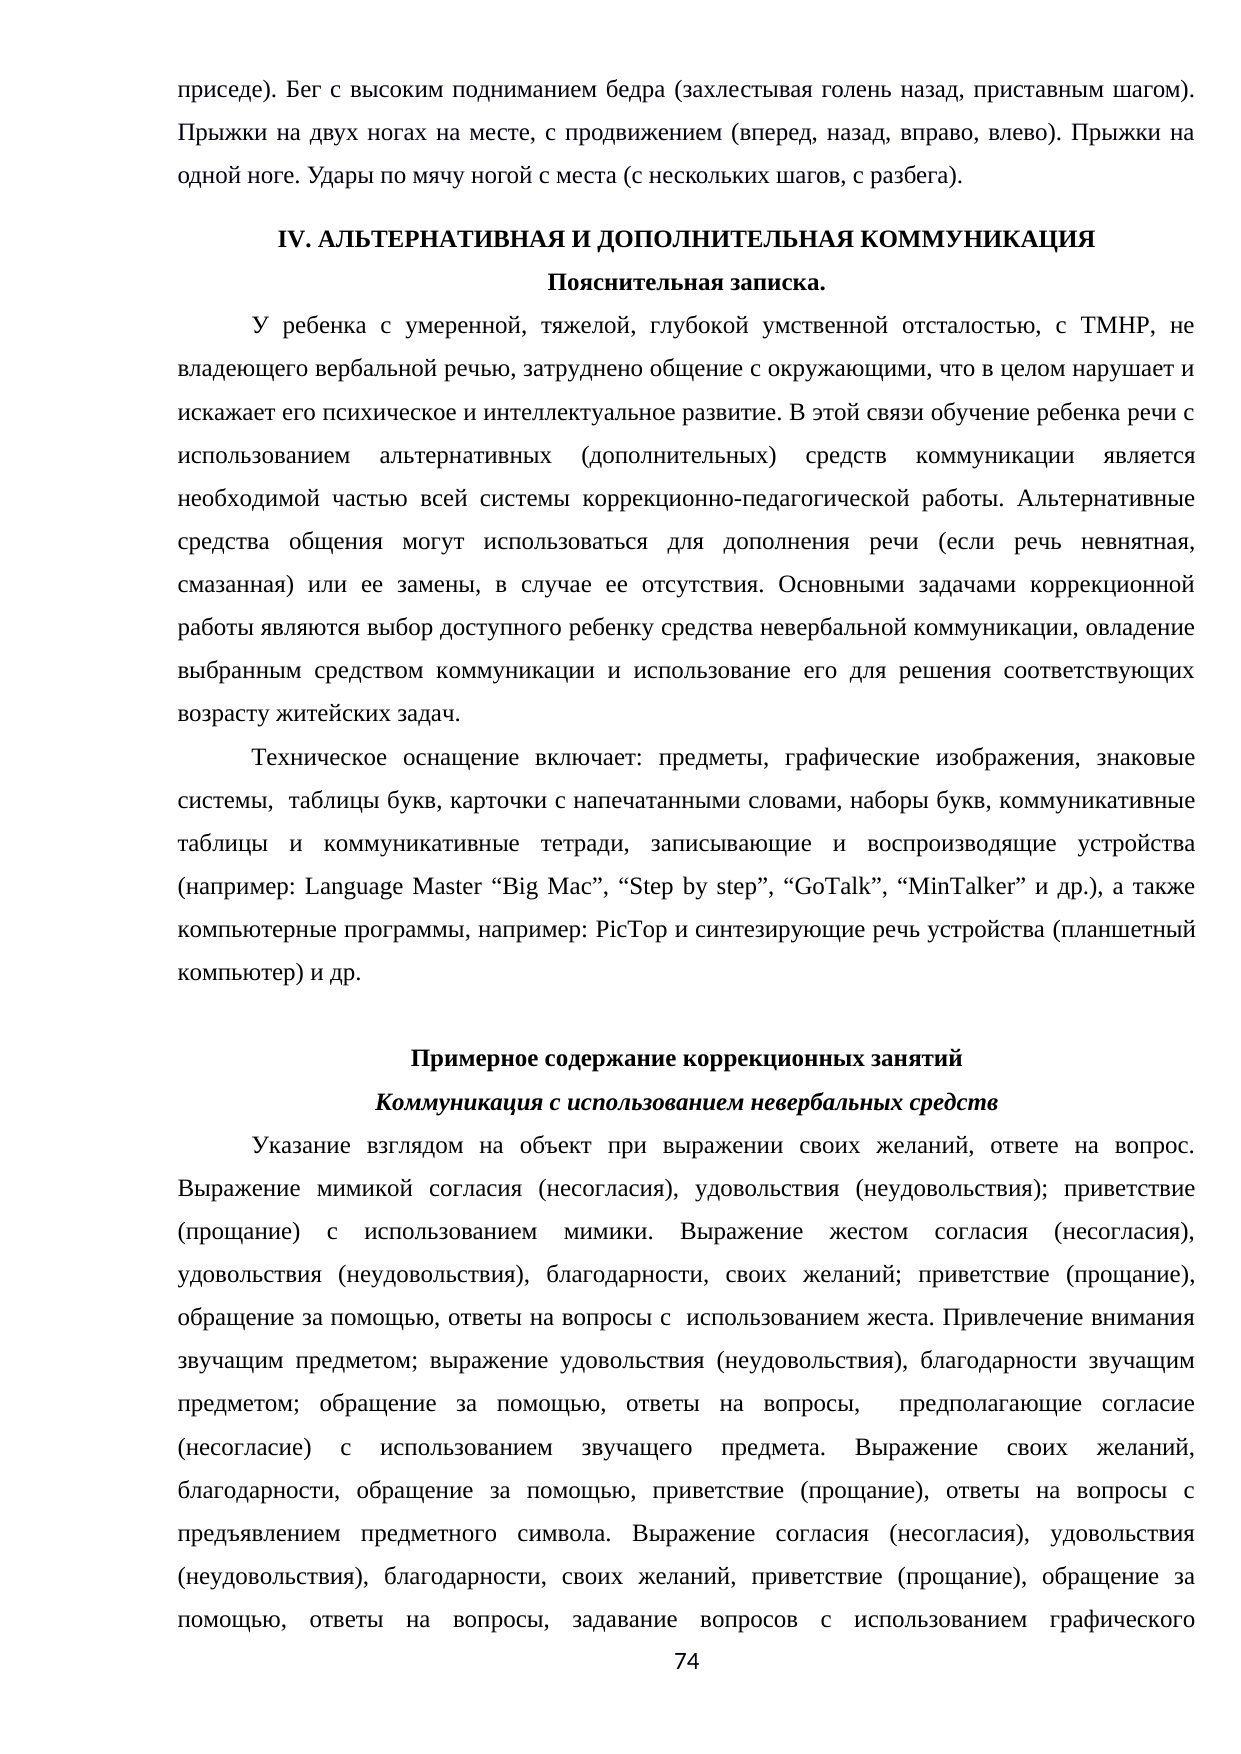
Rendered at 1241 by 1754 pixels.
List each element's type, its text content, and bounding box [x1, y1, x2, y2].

text IV. АЛЬТЕРНАТИВНАЯ И ДОПОЛНИТЕЛЬНАЯ КОММУНИКАЦИЯ [177, 224, 1196, 253]
text Примерное содержание коррекционных занятий [177, 1043, 1196, 1072]
text Пояснительная записка. [177, 267, 1196, 296]
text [177, 1130, 1196, 1633]
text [177, 74, 1196, 189]
text Коммуникация с использованием невербальных средств [177, 1087, 1196, 1115]
text Техническое оснащение включает: предметы, графические изображения, знаковые системы, таблицы букв, карточки с напечатанными словами, наборы букв, коммуникативные таблицы и коммуникативные тетради, записывающие и воспроизводящие устройства (например: Language Master “Big Mac”, “Step by step”, “GoTalk”, “MinTalker” и др.), а также компьютерные программы, например: PicTop и синтезирующие речь устройства (планшетный компьютер) и др. [177, 742, 1196, 986]
text У ребенка с умеренной, тяжелой, глубокой умственной отсталостью, с ТМНР, не владеющего вербальной речью, затруднено общение с окружающими, что в целом нарушает и искажает его психическое и интеллектуальное развитие. В этой связи обучение ребенка речи с использованием альтернативных (дополнительных) средств коммуникации является необходимой частью всей системы коррекционно-педагогической работы. Альтернативные средства общения могут использоваться для дополнения речи (если речь невнятная, смазанная) или ее замены, в случае ее отсутствия. Основными задачами коррекционной работы являются выбор доступного ребенку средства невербальной коммуникации, овладение выбранным средством коммуникации и использование его для решения соответствующих возрасту житейских задач. [177, 310, 1196, 727]
